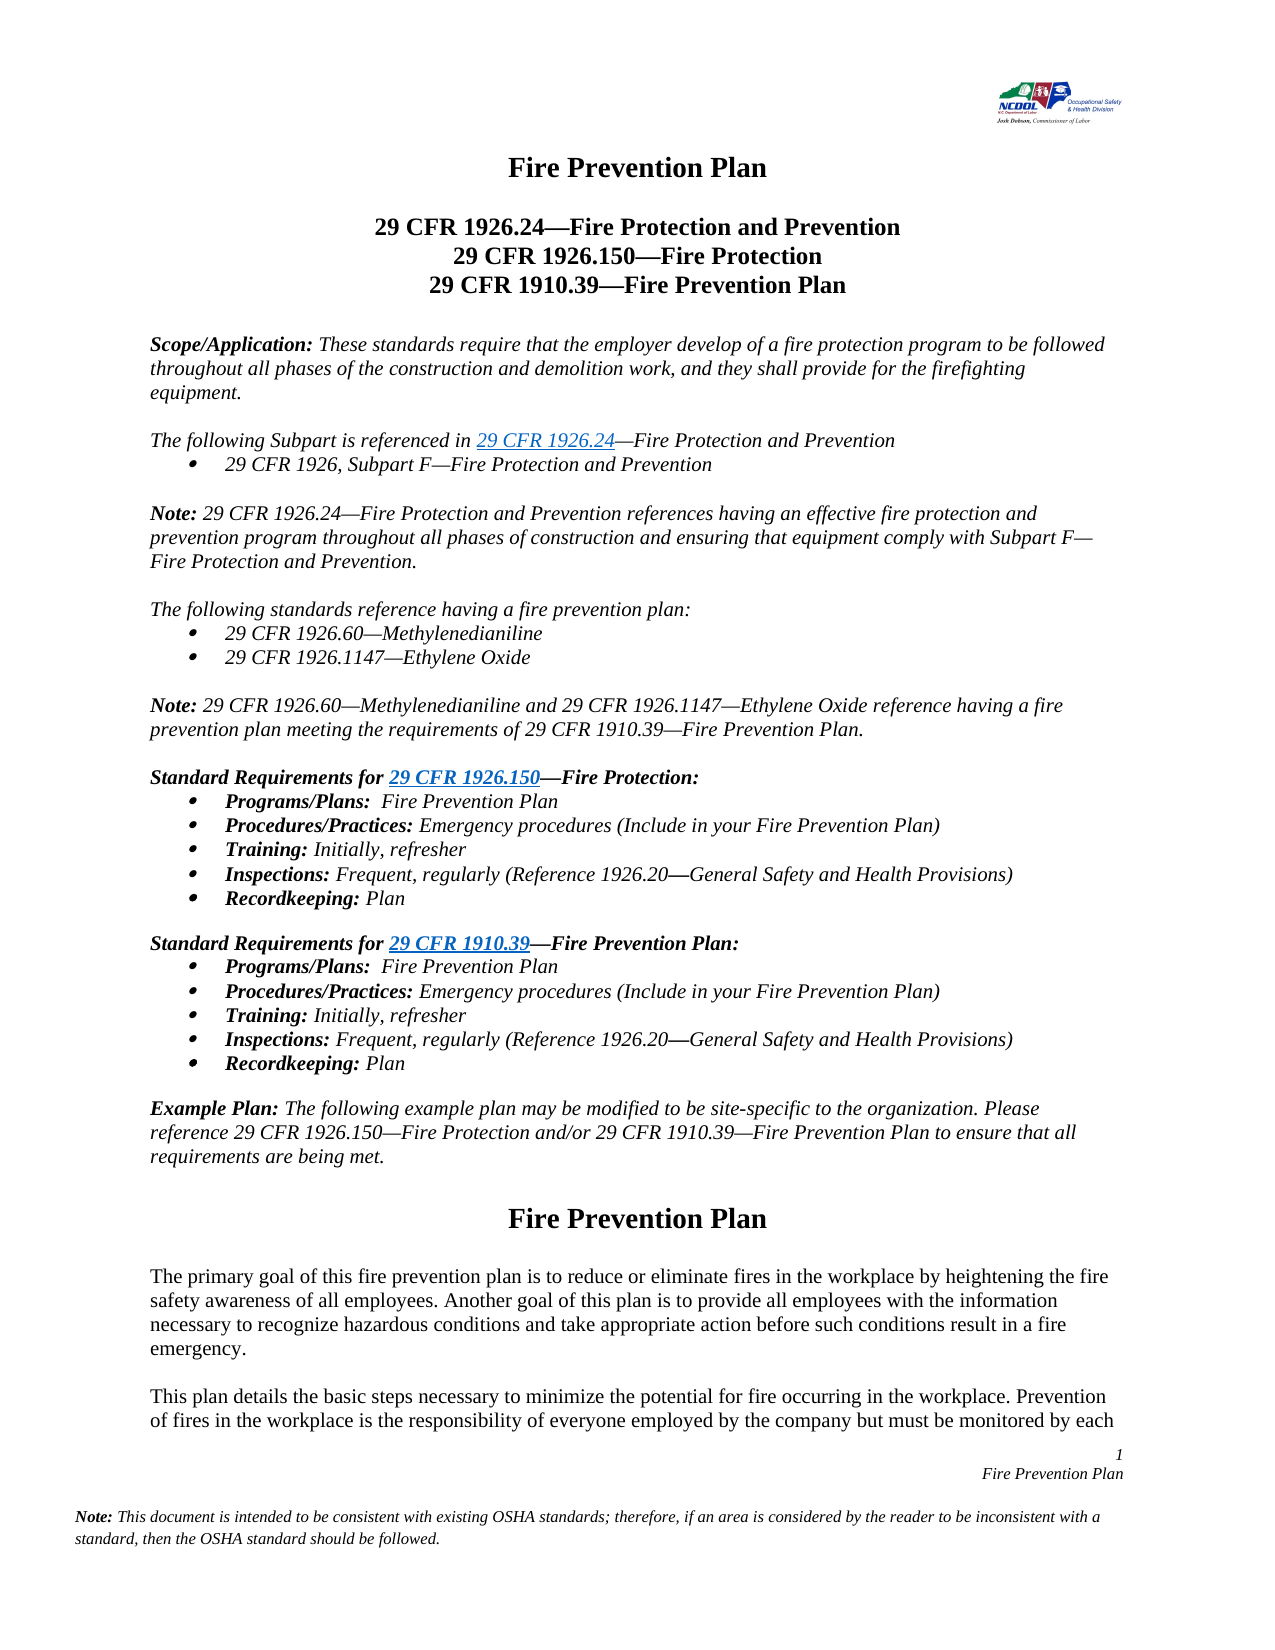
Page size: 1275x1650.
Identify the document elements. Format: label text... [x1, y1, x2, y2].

text 29 CFR 1910.39—Fire Prevention Plan [150, 270, 1125, 298]
text The following Subpart is referenced in 29 CFR 1926.24—Fire Protection and Prevention [150, 428, 1125, 452]
list Training: Initially, refresher [187, 837, 1125, 861]
list Inspections: Frequent, regularly (Reference 1926.20—General Safety and Health Provisions) [187, 1027, 1125, 1051]
text The primary goal of this fire prevention plan is to reduce or eliminate fires in the workplace by heightening the fire safety awareness of all employees. Another goal of this plan is to provide all employees with the information necessary to recognize hazardous conditions and take appropriate action before such conditions result in a fire emergency. [150, 1264, 1125, 1360]
list Programs/Plans: Fire Prevention Plan [187, 954, 1125, 978]
list Programs/Plans: Fire Prevention Plan [187, 789, 1125, 813]
text Standard Requirements for 29 CFR 1926.150—Fire Protection: [150, 765, 1125, 789]
list Training: Initially, refresher [187, 1003, 1125, 1027]
list Procedures/Practices: Emergency procedures (Include in your Fire Prevention Plan) [187, 813, 1125, 837]
list Procedures/Practices: Emergency procedures (Include in your Fire Prevention Plan) [187, 978, 1125, 1003]
text Scope/Application: These standards require that the employer develop of a fire protection program to be followed throughout all phases of the construction and demolition work, and they shall provide for the firefighting equipment. [150, 332, 1125, 404]
text Fire Prevention Plan [150, 150, 1125, 183]
list Recordkeeping: Plan [187, 886, 1125, 909]
list 29 CFR 1926.1147—Ethylene Oxide [187, 645, 1125, 669]
text Fire Prevention Plan [150, 1201, 1125, 1235]
list 29 CFR 1926.60—Methylenedianiline [187, 621, 1125, 645]
text Note: 29 CFR 1926.24—Fire Protection and Prevention references having an effective fire protection and prevention program throughout all phases of construction and ensuring that equipment comply with Subpart F—Fire Protection and Prevention. [150, 501, 1125, 573]
text 29 CFR 1926.150—Fire Protection [150, 241, 1125, 270]
picture [992, 75, 1125, 136]
text The following standards reference having a fire prevention plan: [150, 597, 1125, 621]
text Example Plan: The following example plan may be modified to be site-specific to the organization. Please reference 29 CFR 1926.150—Fire Protection and/or 29 CFR 1910.39—Fire Prevention Plan to ensure that all requirements are being met. [150, 1096, 1125, 1168]
list Recordkeeping: Plan [187, 1051, 1125, 1075]
text Standard Requirements for 29 CFR 1910.39—Fire Prevention Plan: [150, 930, 1125, 954]
list Inspections: Frequent, regularly (Reference 1926.20—General Safety and Health Provisions) [187, 861, 1125, 886]
list 29 CFR 1926, Subpart F—Fire Protection and Prevention [187, 452, 1125, 476]
text 29 CFR 1926.24—Fire Protection and Prevention [150, 212, 1125, 241]
text Note: 29 CFR 1926.60—Methylenedianiline and 29 CFR 1926.1147—Ethylene Oxide reference having a fire prevention plan meeting the requirements of 29 CFR 1910.39—Fire Prevention Plan. [150, 693, 1125, 741]
